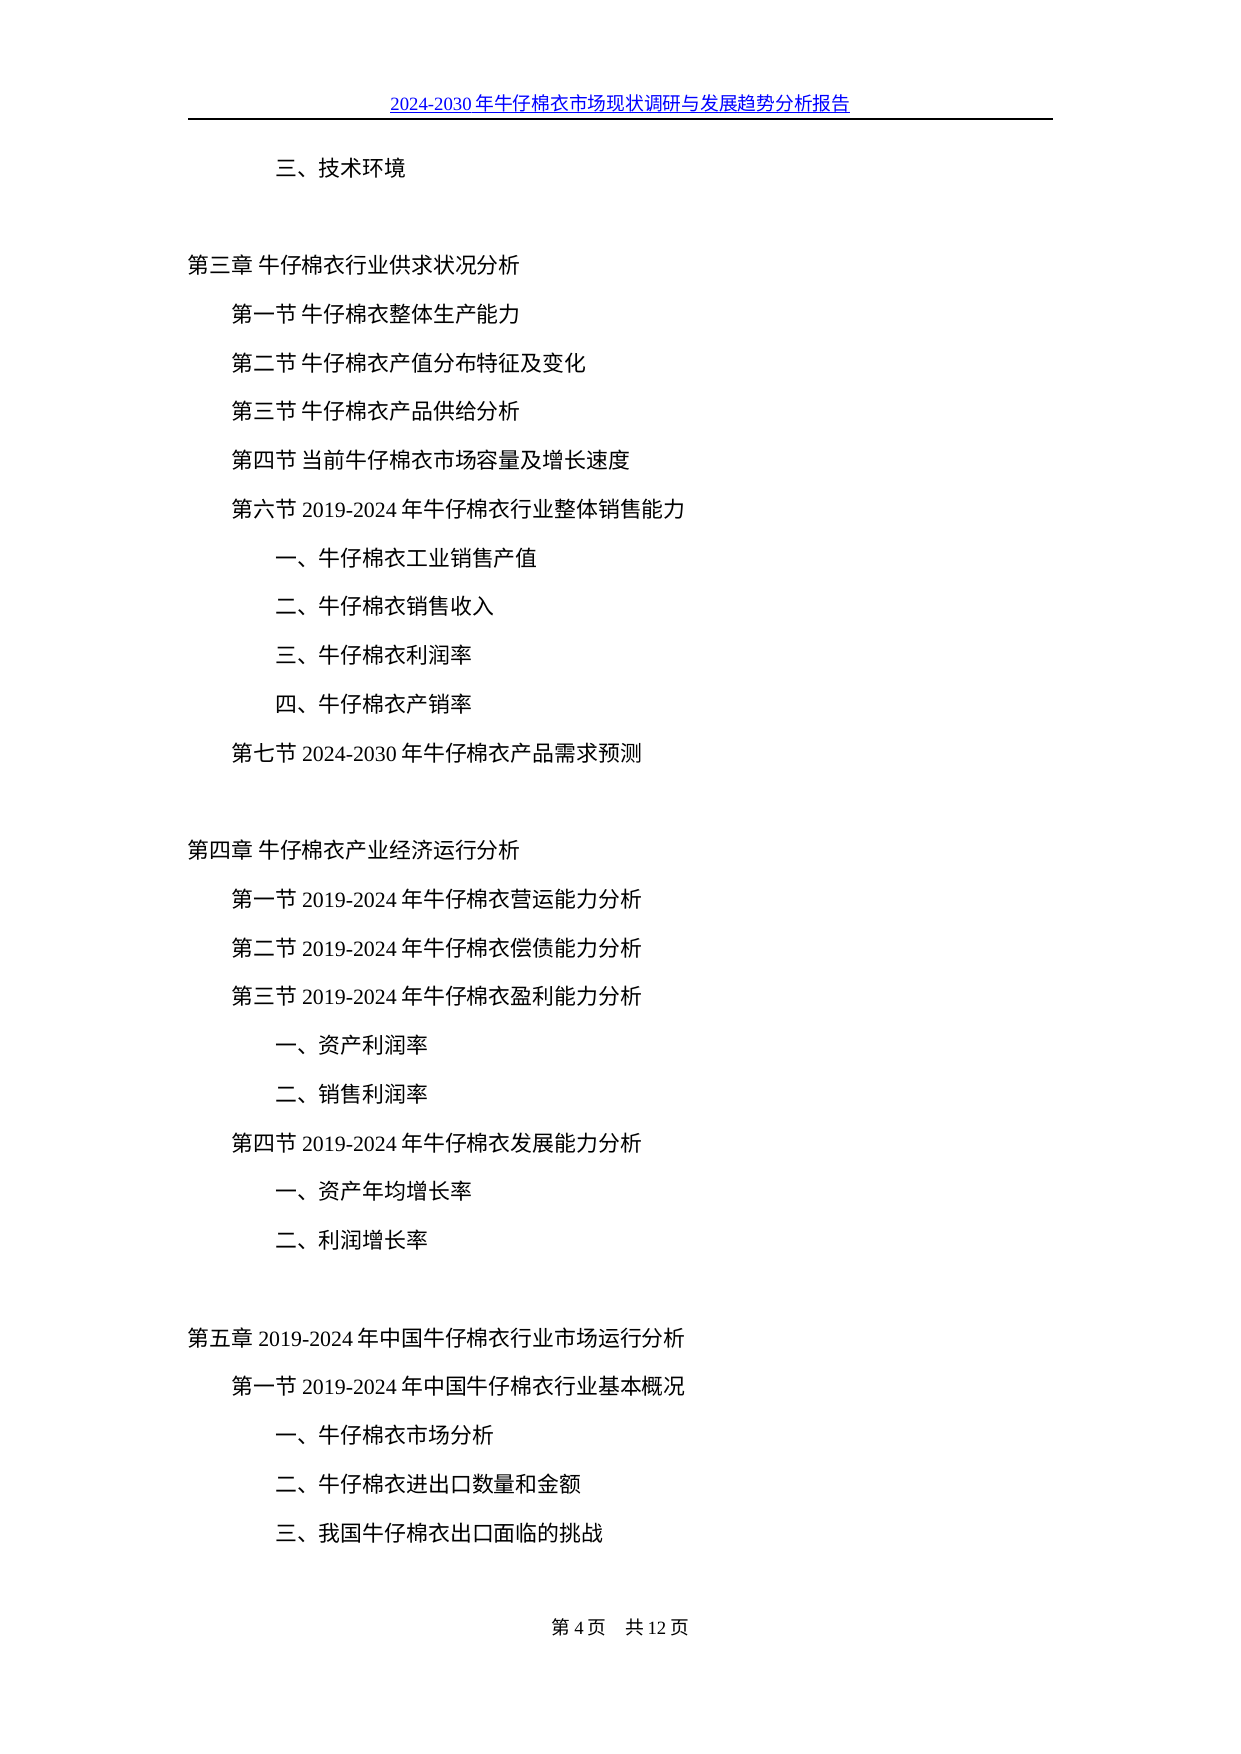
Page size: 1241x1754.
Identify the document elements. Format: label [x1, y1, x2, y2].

text [187, 150, 1053, 1548]
